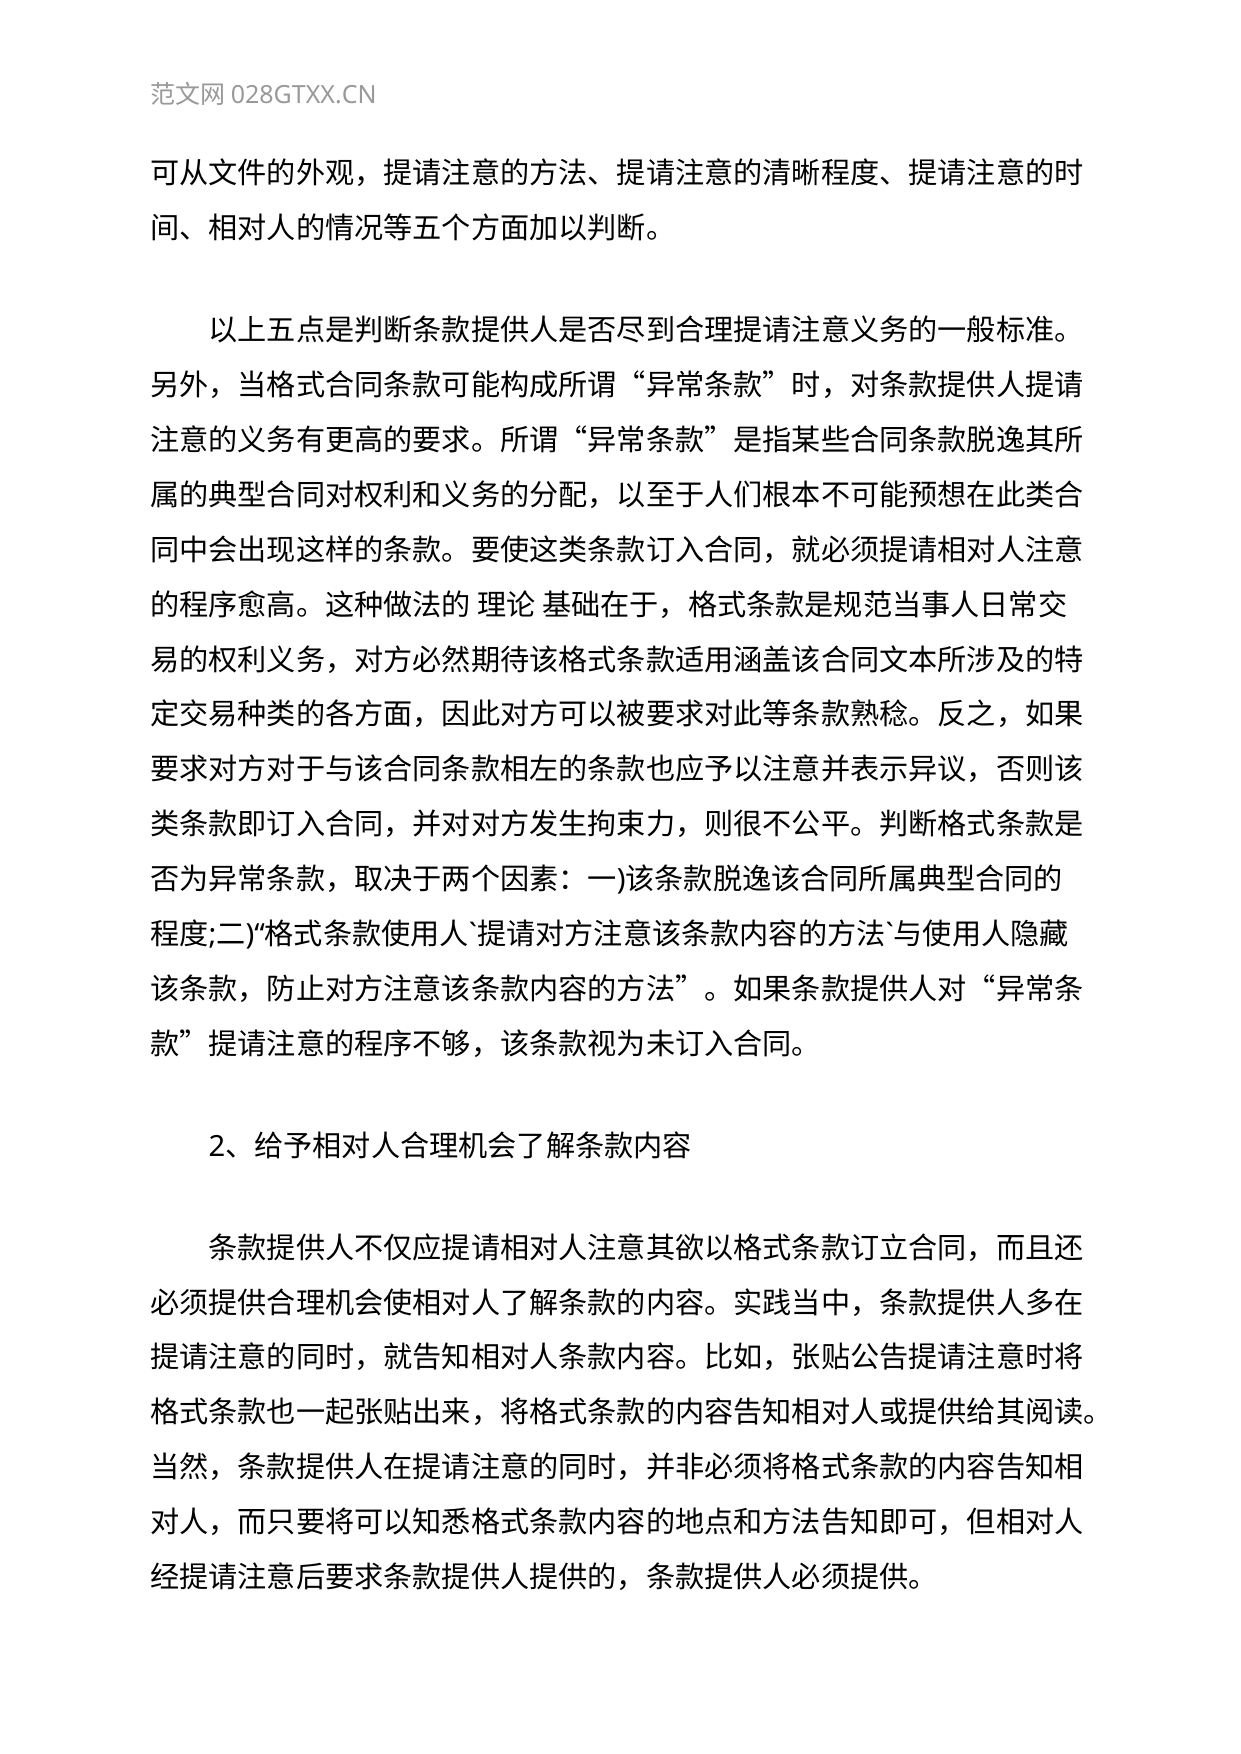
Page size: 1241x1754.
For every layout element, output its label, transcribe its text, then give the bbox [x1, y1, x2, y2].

text 2、给予相对人合理机会了解条款内容 [150, 1122, 1090, 1165]
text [150, 150, 1090, 247]
text 条款提供人不仅应提请相对人注意其欲以格式条款订立合同，而且还必须提供合理机会使相对人了解条款的内容。实践当中，条款提供人多在提请注意的同时，就告知相对人条款内容。比如，张贴公告提请注意时将格式条款也一起张贴出来，将格式条款的内容告知相对人或提供给其阅读。当然，条款提供人在提请注意的同时，并非必须将格式条款的内容告知相对人，而只要将可以知悉格式条款内容的地点和方法告知即可，但相对人经提请注意后要求条款提供人提供的，条款提供人必须提供。 [150, 1224, 1090, 1596]
text 以上五点是判断条款提供人是否尽到合理提请注意义务的一般标准。另外，当格式合同条款可能构成所谓“异常条款”时，对条款提供人提请注意的义务有更高的要求。所谓“异常条款”是指某些合同条款脱逸其所属的典型合同对权利和义务的分配，以至于人们根本不可能预想在此类合同中会出现这样的条款。要使这类条款订入合同，就必须提请相对人注意的程序愈高。这种做法的 理论 基础在于，格式条款是规范当事人日常交易的权利义务，对方必然期待该格式条款适用涵盖该合同文本所涉及的特定交易种类的各方面，因此对方可以被要求对此等条款熟稔。反之，如果要求对方对于与该合同条款相左的条款也应予以注意并表示异议，否则该类条款即订入合同，并对对方发生拘束力，则很不公平。判断格式条款是否为异常条款，取决于两个因素：一)该条款脱逸该合同所属典型合同的程度;二)“格式条款使用人`提请对方注意该条款内容的方法`与使用人隐藏该条款，防止对方注意该条款内容的方法”。如果条款提供人对“异常条款”提请注意的程序不够，该条款视为未订入合同。 [150, 307, 1090, 1063]
